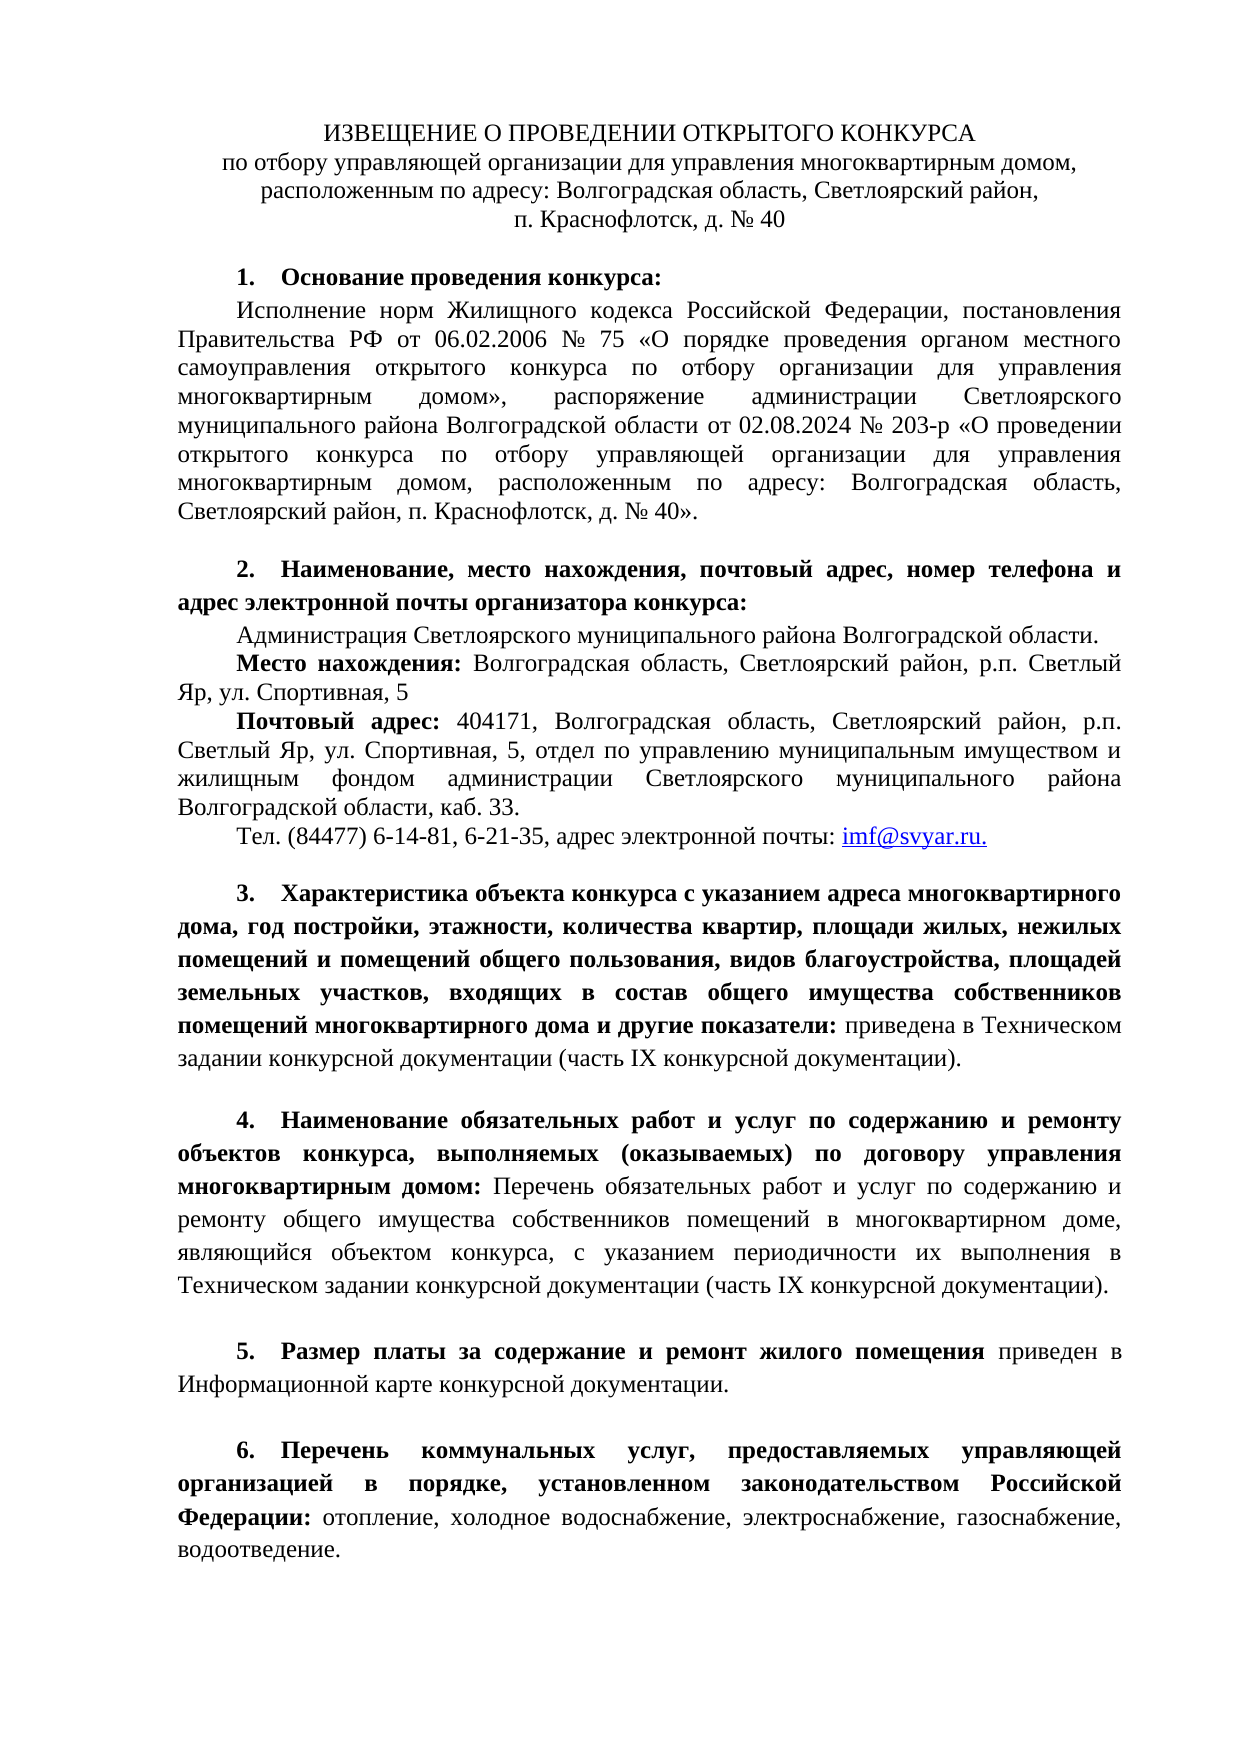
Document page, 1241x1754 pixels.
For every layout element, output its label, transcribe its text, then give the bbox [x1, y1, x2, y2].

text ИЗВЕЩЕНИЕ О ПРОВЕДЕНИИ ОТКРЫТОГО КОНКУРСА [177, 118, 1122, 147]
text Исполнение норм Жилищного кодекса Российской Федерации, постановления Правительства РФ от 06.02.2006 № 75 «О порядке проведения органом местного самоуправления открытого конкурса по отбору организации для управления многоквартирным домом», распоряжение администрации Светлоярского муниципального района Волгоградской области от 02.08.2024 № 203-р «О проведении открытого конкурса по отбору управляющей организации для управления многоквартирным домом, расположенным по адресу: Волгоградская область, Светлоярский район, п. Краснофлотск, д. № 40». [177, 295, 1122, 525]
text Место нахождения: Волгоградская область, Светлоярский район, р.п. Светлый Яр, ул. Спортивная, 5 [177, 648, 1122, 706]
text Администрация Светлоярского муниципального района Волгоградской области. [177, 620, 1122, 648]
list Основание проведения конкурса: [177, 262, 1122, 291]
text Почтовый адрес: 404171, Волгоградская область, Светлоярский район, р.п. Светлый Яр, ул. Спортивная, 5, отдел по управлению муниципальным имуществом и жилищным фондом администрации Светлоярского муниципального района Волгоградской области, каб. 33. [177, 706, 1122, 821]
text по отбору управляющей организации для управления многоквартирным домом, расположенным по адресу: Волгоградская область, Светлоярский район, [177, 147, 1122, 204]
list Наименование, место нахождения, почтовый адрес, номер телефона и адрес электронной почты организатора конкурса: [177, 554, 1122, 615]
text п. Краснофлотск, д. № 40 [177, 204, 1122, 233]
list Размер платы за содержание и ремонт жилого помещения приведен в Информационной карте конкурсной документации. [177, 1336, 1122, 1398]
list Перечень коммунальных услуг, предоставляемых управляющей организацией в порядке, установленном законодательством Российской Федерации: отопление, холодное водоснабжение, электроснабжение, газоснабжение, водоотведение. [177, 1436, 1122, 1563]
list Наименование обязательных работ и услуг по содержанию и ремонту объектов конкурса, выполняемых (оказываемых) по договору управления многоквартирным домом: Перечень обязательных работ и услуг по содержанию и ремонту общего имущества собственников помещений в многоквартирном доме, являющийся объектом конкурса, с указанием периодичности их выполнения в Техническом задании конкурсной документации (часть IX конкурсной документации). [177, 1105, 1122, 1299]
text Тел. (84477) 6-14-81, 6-21-35, адрес электронной почты: imf@svyar.ru. [177, 821, 1122, 850]
list Характеристика объекта конкурса с указанием адреса многоквартирного дома, год постройки, этажности, количества квартир, площади жилых, нежилых помещений и помещений общего пользования, видов благоустройства, площадей земельных участков, входящих в состав общего имущества собственников помещений многоквартирного дома и другие показатели: приведена в Техническом задании конкурсной документации (часть IX конкурсной документации). [177, 878, 1122, 1072]
